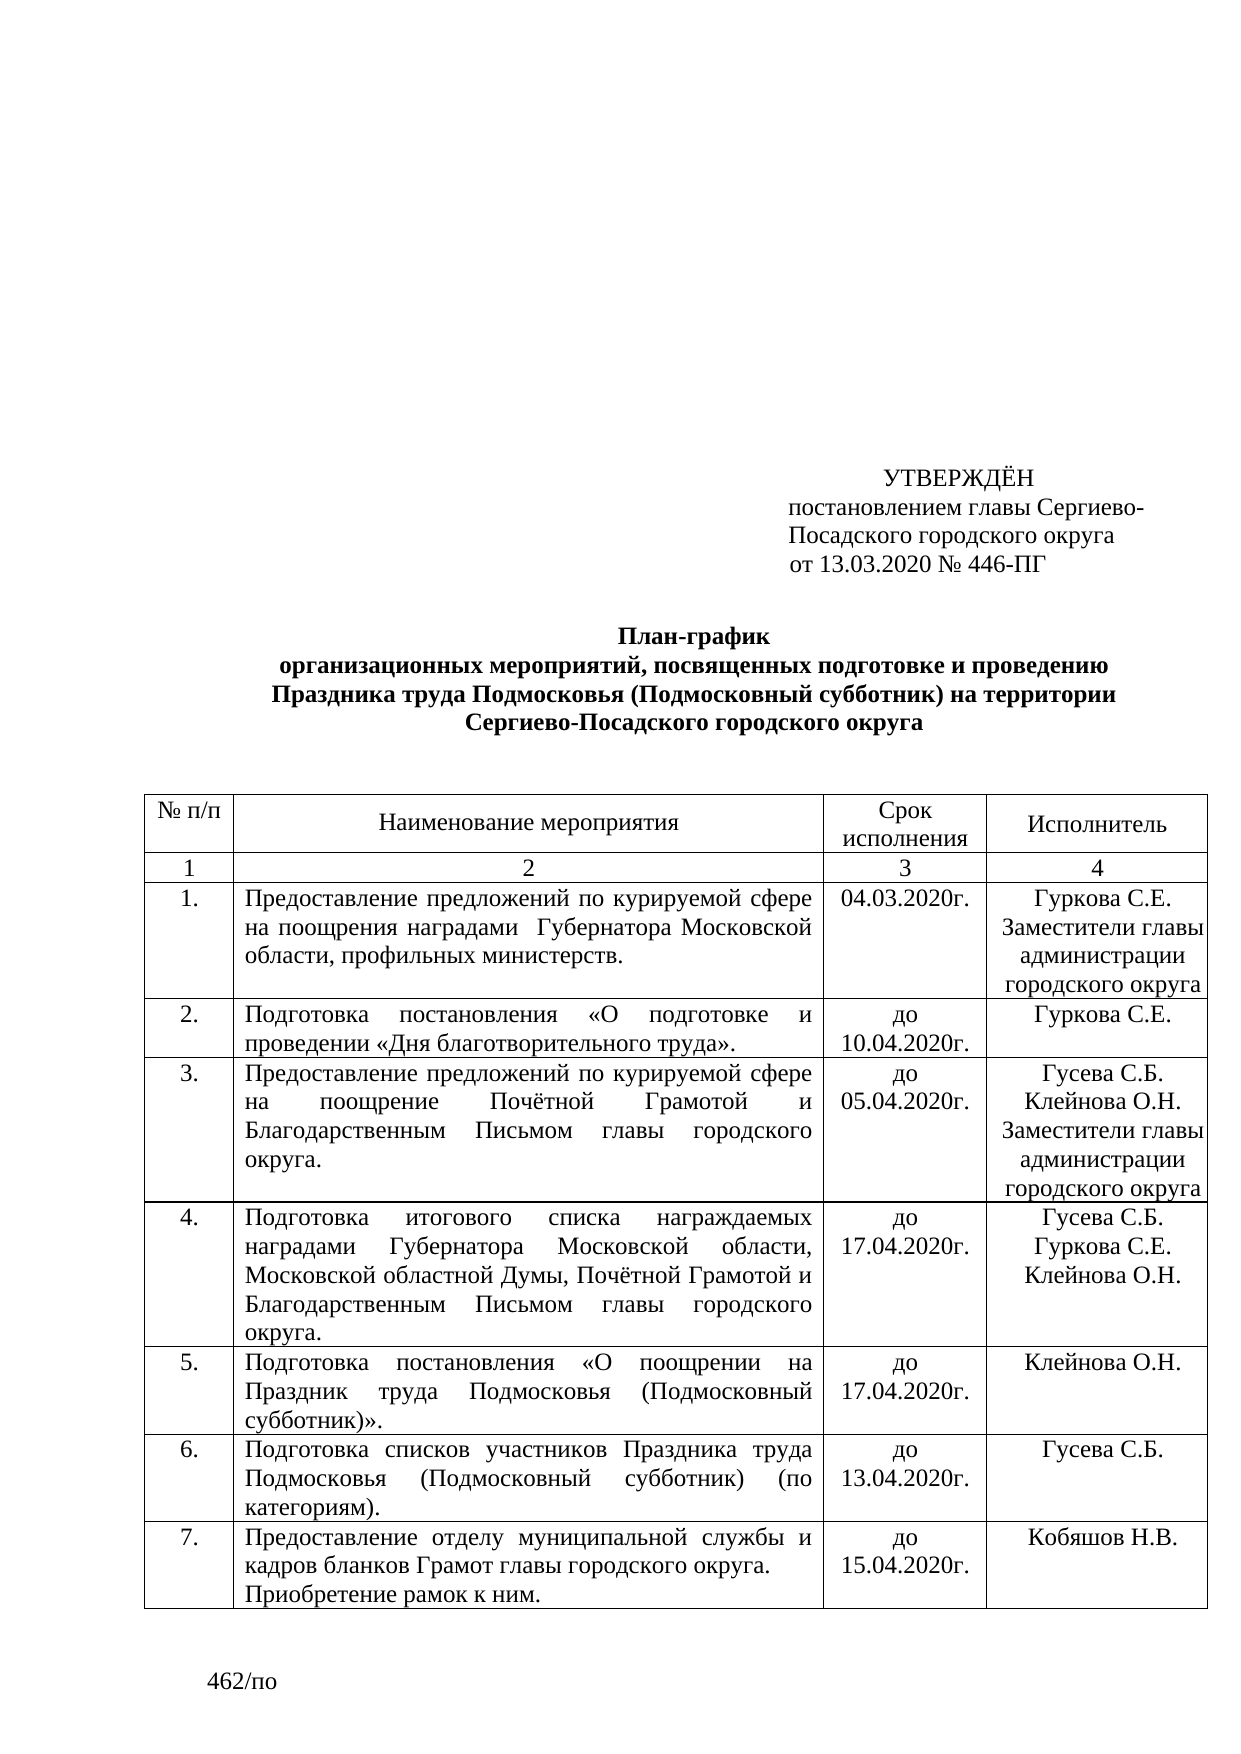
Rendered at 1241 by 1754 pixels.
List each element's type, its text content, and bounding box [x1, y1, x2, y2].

table_cell 4 [987, 853, 1207, 882]
table_header Срок исполнения [824, 795, 986, 852]
table_cell 3. [145, 1058, 233, 1201]
text УТВЕРЖДЁН [783, 463, 1181, 492]
table_cell до 13.04.2020г. [824, 1435, 986, 1521]
table_cell Подготовка постановления «О поощрении на Праздник труда Подмосковья (Подмосковный субботник)». [234, 1347, 823, 1433]
table_cell Гусева С.Б. Клейнова О.Н. Заместители главы администрации городского округа [987, 1058, 1207, 1201]
table_cell Гуркова С.Е. Заместители главы администрации городского округа [987, 883, 1207, 998]
table_cell 4. [145, 1203, 233, 1346]
table_cell Подготовка постановления «О подготовке и проведении «Дня благотворительного труда». [234, 999, 823, 1057]
table_cell 1. [145, 883, 233, 998]
table_cell 2. [145, 999, 233, 1057]
text План-график [207, 621, 1181, 650]
table_cell 5. [145, 1347, 233, 1433]
text Посадского городского округа [207, 521, 1181, 549]
table_header № п/п [145, 795, 233, 852]
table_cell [234, 1522, 823, 1608]
table_cell 6. [145, 1435, 233, 1521]
table_cell до 05.04.2020г. [824, 1058, 986, 1201]
table_header Исполнитель [987, 795, 1207, 852]
table_cell 2 [234, 853, 823, 882]
table_cell до 17.04.2020г. [824, 1203, 986, 1346]
text Сергиево-Посадского городского округа [207, 707, 1181, 736]
text Праздника труда Подмосковья (Подмосковный субботник) на территории [207, 679, 1181, 707]
table_cell Кобяшов Н.В. [987, 1522, 1207, 1608]
text от 13.03.2020 № 446-ПГ [207, 549, 1181, 578]
table_cell Гуркова С.Е. [987, 999, 1207, 1057]
table_cell Подготовка итогового списка награждаемых наградами Губернатора Московской области, Московской областной Думы, Почётной Грамотой и Благодарственным Письмом главы городского округа. [234, 1203, 823, 1346]
text организационных мероприятий, посвященных подготовке и проведению [207, 650, 1181, 679]
table_cell Клейнова О.Н. [987, 1347, 1207, 1433]
table_cell до 17.04.2020г. [824, 1347, 986, 1433]
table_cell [824, 1522, 986, 1608]
table_cell 04.03.2020г. [824, 883, 986, 998]
table_cell 7. [145, 1522, 233, 1608]
table_cell Предоставление предложений по курируемой сфере на поощрение Почётной Грамотой и Благодарственным Письмом главы городского округа. [234, 1058, 823, 1201]
table_header Наименование мероприятия [234, 795, 823, 852]
table_cell до 10.04.2020г. [824, 999, 986, 1057]
table_cell 3 [824, 853, 986, 882]
table_cell Предоставление предложений по курируемой сфере на поощрения наградами Губернатора Московской области, профильных министерств. [234, 883, 823, 998]
table_cell Гусева С.Б. Гуркова С.Е. Клейнова О.Н. [987, 1203, 1207, 1346]
table_cell Подготовка списков участников Праздника труда Подмосковья (Подмосковный субботник) (по категориям). [234, 1435, 823, 1521]
table_cell Гусева С.Б. [987, 1435, 1207, 1521]
text постановлением главы Сергиево- [207, 492, 1181, 521]
table_cell 1 [145, 853, 233, 882]
